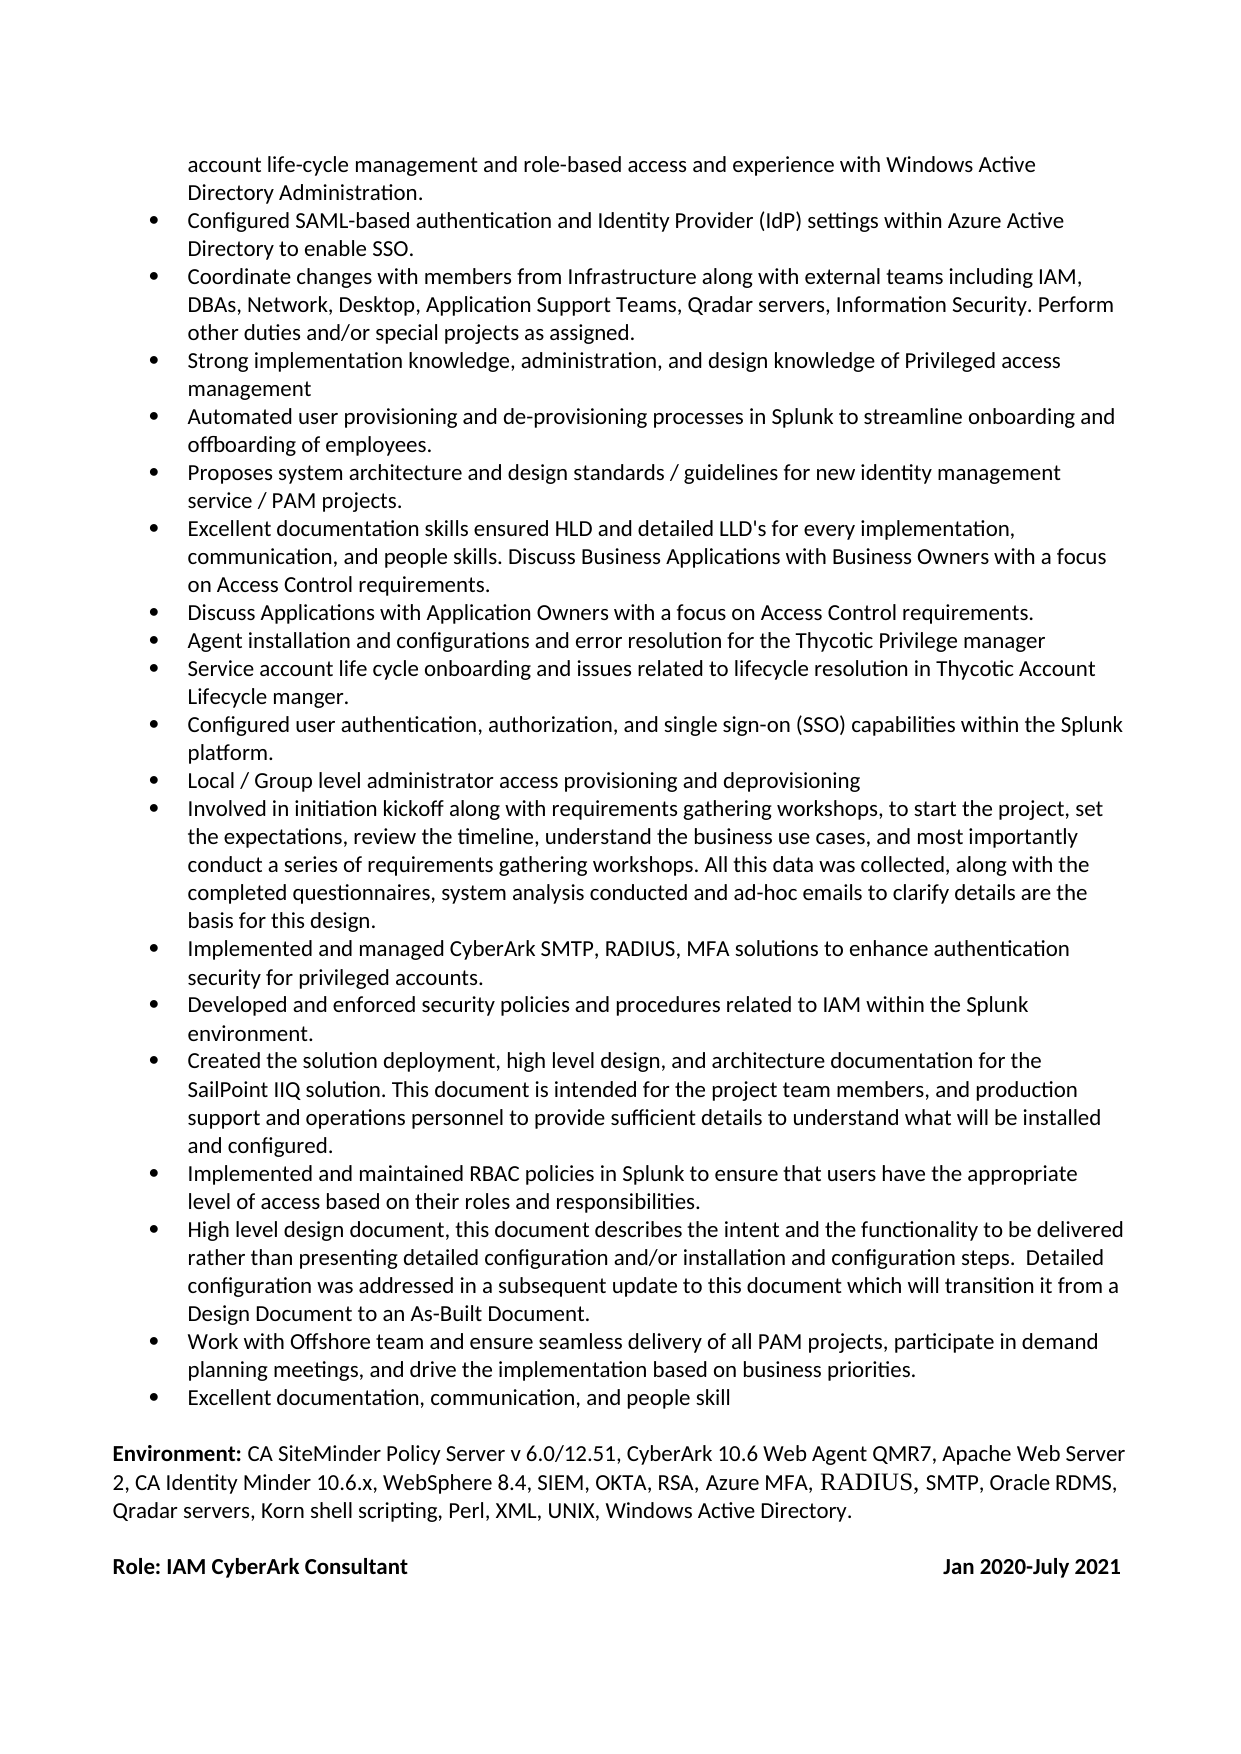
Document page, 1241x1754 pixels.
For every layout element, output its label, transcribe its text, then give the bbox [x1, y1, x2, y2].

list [150, 150, 1128, 206]
list Coordinate changes with members from Infrastructure along with external teams including IAM, DBAs, Network, Desktop, Application Support Teams, Qradar servers, Information Security. Perform other duties and/or special projects as assigned. [150, 262, 1128, 346]
list Created the solution deployment, high level design, and architecture documentation for the SailPoint IIQ solution. This document is intended for the project team members, and production support and operations personnel to provide sufficient details to understand what will be installed and configured. [150, 1047, 1128, 1159]
list Excellent documentation, communication, and people skill [150, 1383, 1128, 1411]
list Discuss Applications with Application Owners with a focus on Access Control requirements. [150, 598, 1128, 626]
list High level design document, this document describes the intent and the functionality to be delivered rather than presenting detailed configuration and/or installation and configuration steps. Detailed configuration was addressed in a subsequent update to this document which will transition it from a Design Document to an As-Built Document. [150, 1215, 1128, 1327]
list Proposes system architecture and design standards / guidelines for new identity management service / PAM projects. [150, 458, 1128, 514]
list Work with Offshore team and ensure seamless delivery of all PAM projects, participate in demand planning meetings, and drive the implementation based on business priorities. [150, 1327, 1128, 1383]
list Configured user authentication, authorization, and single sign-on (SSO) capabilities within the Splunk platform. [150, 710, 1128, 766]
list Involved in initiation kickoff along with requirements gathering workshops, to start the project, set the expectations, review the timeline, understand the business use cases, and most importantly conduct a series of requirements gathering workshops. All this data was collected, along with the completed questionnaires, system analysis conducted and ad-hoc emails to clarify details are the basis for this design. [150, 794, 1128, 934]
list Implemented and maintained RBAC policies in Splunk to ensure that users have the appropriate level of access based on their roles and responsibilities. [150, 1159, 1128, 1215]
text Role: IAM CyberArk Consultant Jan 2020-July 2021 [112, 1552, 1128, 1580]
text Environment: CA SiteMinder Policy Server v 6.0/12.51, CyberArk 10.6 Web Agent QMR7, Apache Web Server 2, CA Identity Minder 10.6.x, WebSphere 8.4, SIEM, OKTA, RSA, Azure MFA, RADIUS, SMTP, Oracle RDMS, Qradar servers, Korn shell scripting, Perl, XML, UNIX, Windows Active Directory. [112, 1439, 1128, 1524]
list Local / Group level administrator access provisioning and deprovisioning [150, 766, 1128, 794]
list Excellent documentation skills ensured HLD and detailed LLD's for every implementation, communication, and people skills. Discuss Business Applications with Business Owners with a focus on Access Control requirements. [150, 514, 1128, 598]
list Configured SAML-based authentication and Identity Provider (IdP) settings within Azure Active Directory to enable SSO. [150, 206, 1128, 262]
list Implemented and managed CyberArk SMTP, RADIUS, MFA solutions to enhance authentication security for privileged accounts. [150, 934, 1128, 991]
list Developed and enforced security policies and procedures related to IAM within the Splunk environment. [150, 991, 1128, 1047]
list Agent installation and configurations and error resolution for the Thycotic Privilege manager [150, 626, 1128, 654]
list Automated user provisioning and de-provisioning processes in Splunk to streamline onboarding and offboarding of employees. [150, 402, 1128, 458]
list Service account life cycle onboarding and issues related to lifecycle resolution in Thycotic Account Lifecycle manger. [150, 654, 1128, 710]
list Strong implementation knowledge, administration, and design knowledge of Privileged access management [150, 346, 1128, 402]
